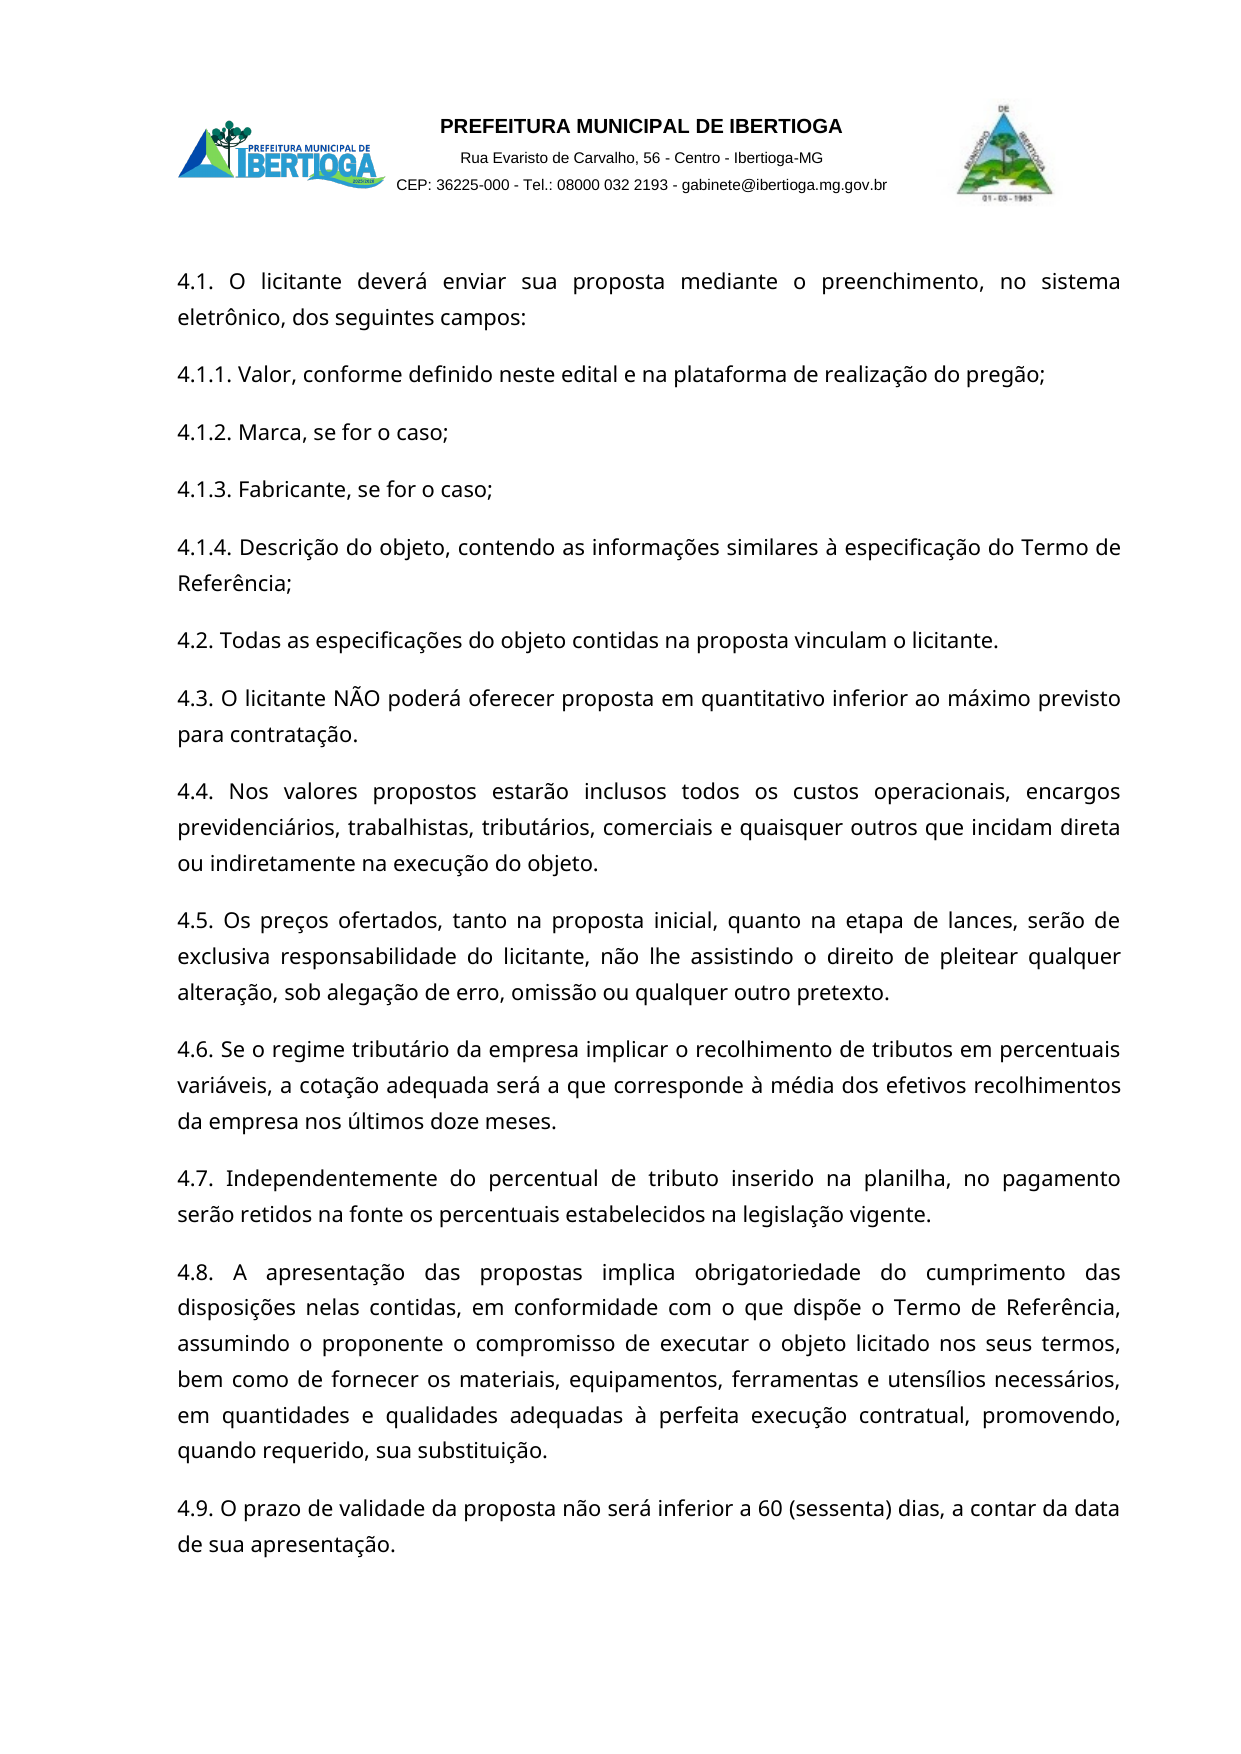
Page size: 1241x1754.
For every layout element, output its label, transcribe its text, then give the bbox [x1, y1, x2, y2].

text 4.1.3. Fabricante, se for o caso; [177, 474, 1122, 504]
text 4.1.4. Descrição do objeto, contendo as informações similares à especificação do Termo de Referência; [177, 532, 1122, 597]
text 4.3. O licitante NÃO poderá oferecer proposta em quantitativo inferior ao máximo previsto para contratação. [177, 683, 1122, 748]
text 4.9. O prazo de validade da proposta não será inferior a 60 (sessenta) dias, a contar da data de sua apresentação. [177, 1493, 1122, 1558]
text 4.1. O licitante deverá enviar sua proposta mediante o preenchimento, no sistema eletrônico, dos seguintes campos: [177, 266, 1122, 331]
text 4.7. Independentemente do percentual de tributo inserido na planilha, no pagamento serão retidos na fonte os percentuais estabelecidos na legislação vigente. [177, 1163, 1122, 1229]
text 4.1.2. Marca, se for o caso; [177, 417, 1122, 446]
text 4.6. Se o regime tributário da empresa implicar o recolhimento de tributos em percentuais variáveis, a cotação adequada será a que corresponde à média dos efetivos recolhimentos da empresa nos últimos doze meses. [177, 1034, 1122, 1136]
text 4.5. Os preços ofertados, tanto na proposta inicial, quanto na etapa de lances, serão de exclusiva responsabilidade do licitante, não lhe assistindo o direito de pleitear qualquer alteração, sob alegação de erro, omissão ou qualquer outro pretexto. [177, 905, 1122, 1006]
text 4.8. A apresentação das propostas implica obrigatoriedade do cumprimento das disposições nelas contidas, em conformidade com o que dispõe o Termo de Referência, assumindo o proponente o compromisso de executar o objeto licitado nos seus termos, bem como de fornecer os materiais, equipamentos, ferramentas e utensílios necessários, em quantidades e qualidades adequadas à perfeita execução contratual, promovendo, quando requerido, sua substituição. [177, 1257, 1122, 1465]
text 4.4. Nos valores propostos estarão inclusos todos os custos operacionais, encargos previdenciários, trabalhistas, tributários, comerciais e quaisquer outros que incidam direta ou indiretamente na execução do objeto. [177, 776, 1122, 877]
text 4.1.1. Valor, conforme definido neste edital e na plataforma de realização do pregão; [177, 359, 1122, 389]
text 4.2. Todas as especificações do objeto contidas na proposta vinculam o licitante. [177, 625, 1122, 655]
